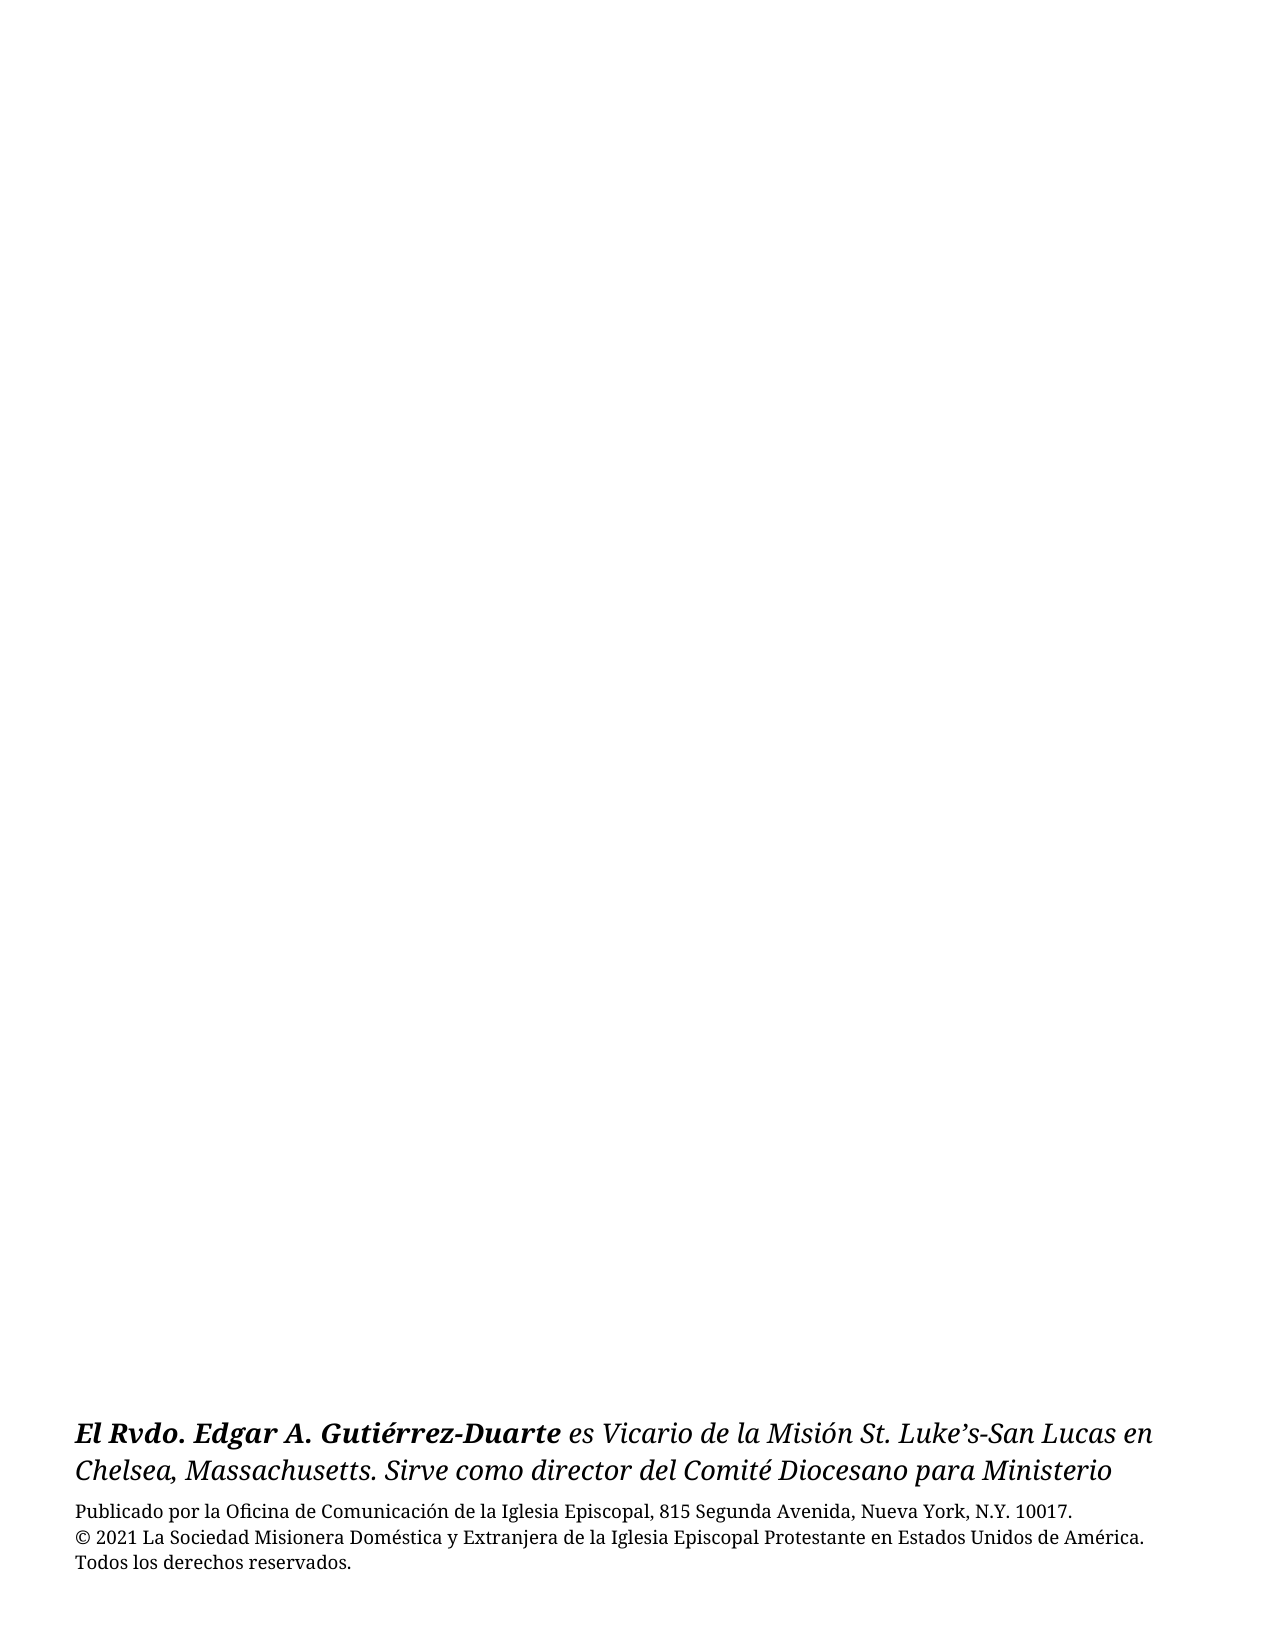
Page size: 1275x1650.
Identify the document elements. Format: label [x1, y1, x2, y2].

text [75, 1414, 1228, 1488]
